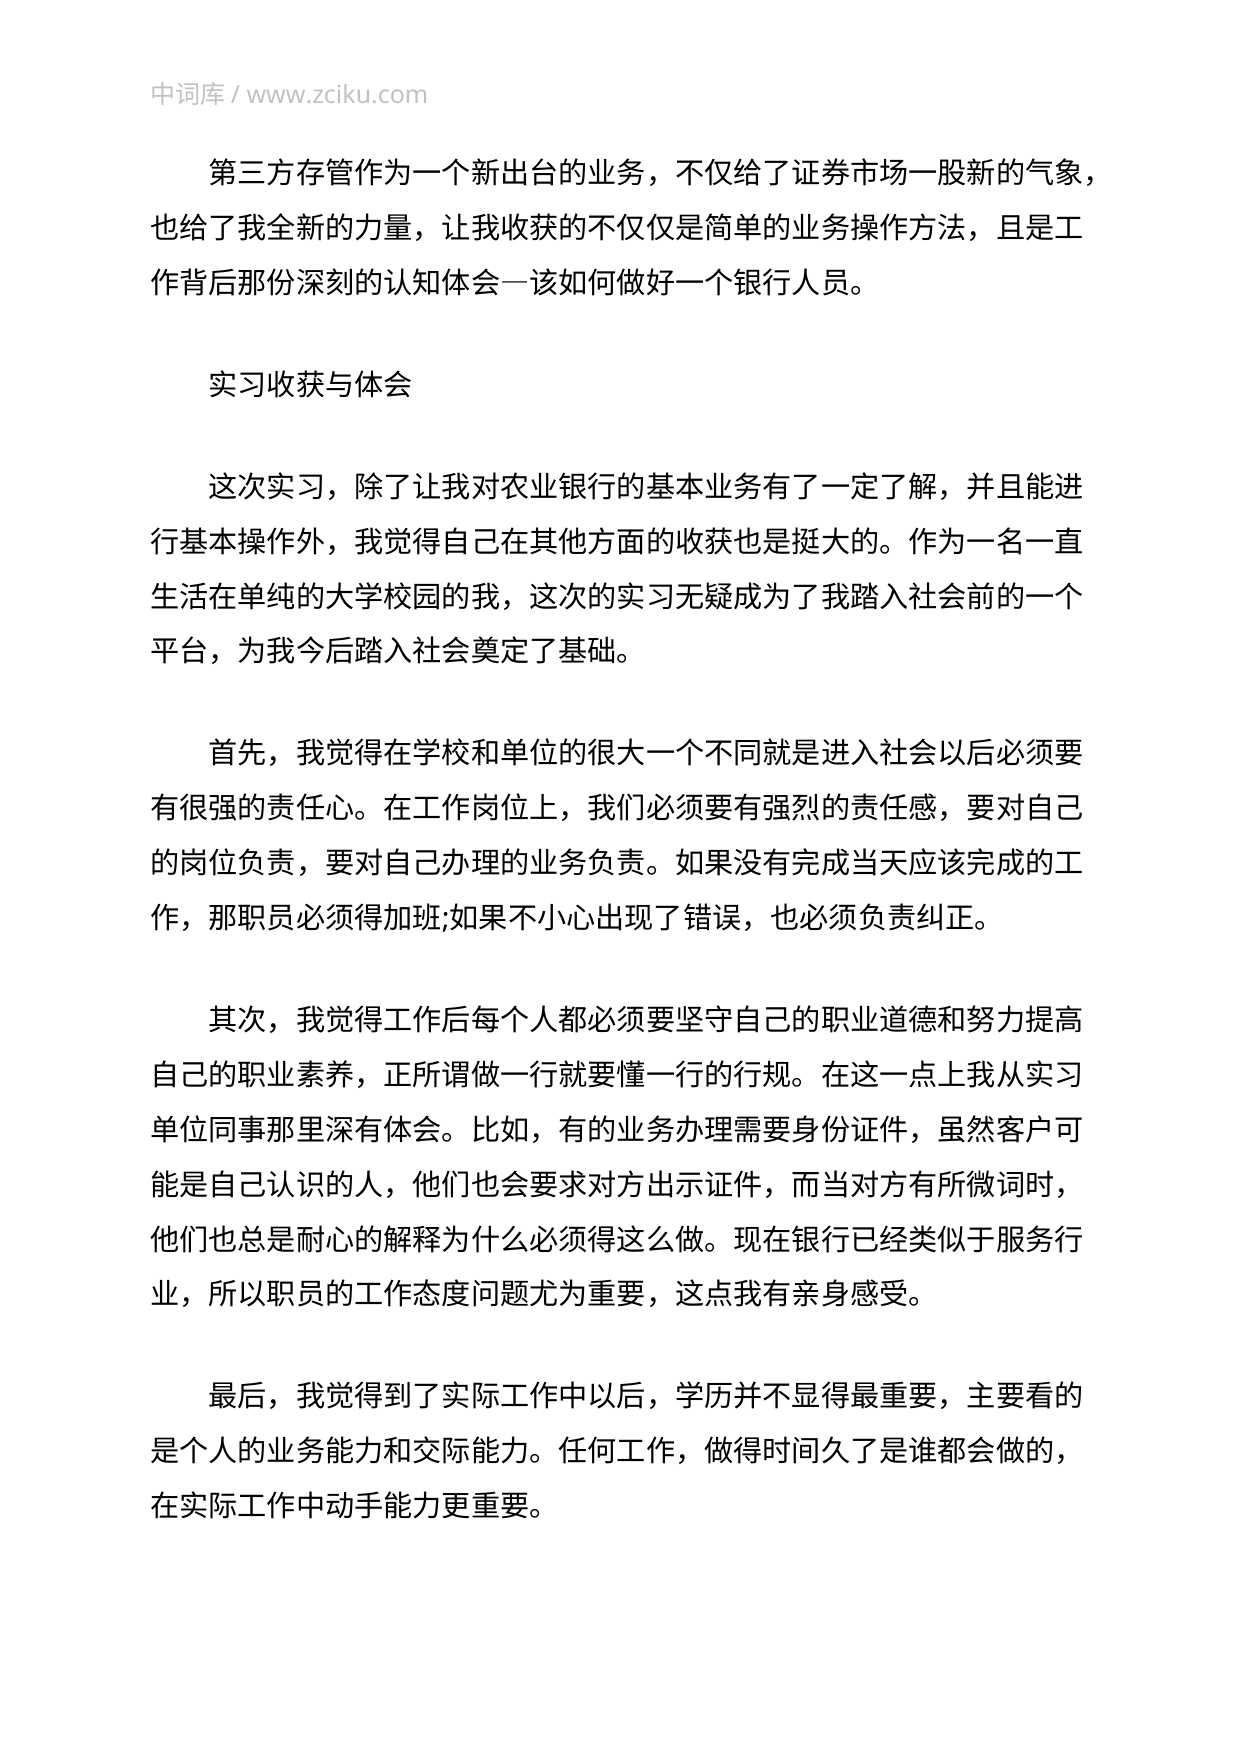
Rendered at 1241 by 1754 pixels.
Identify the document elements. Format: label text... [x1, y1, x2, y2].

text 第三方存管作为一个新出台的业务，不仅给了证券市场一股新的气象，也给了我全新的力量，让我收获的不仅仅是简单的业务操作方法，且是工作背后那份深刻的认知体会—该如何做好一个银行人员。 [150, 150, 1090, 302]
text 其次，我觉得工作后每个人都必须要坚守自己的职业道德和努力提高自己的职业素养，正所谓做一行就要懂一行的行规。在这一点上我从实习单位同事那里深有体会。比如，有的业务办理需要身份证件，虽然客户可能是自己认识的人，他们也会要求对方出示证件，而当对方有所微词时，他们也总是耐心的解释为什么必须得这么做。现在银行已经类似于服务行业，所以职员的工作态度问题尤为重要，这点我有亲身感受。 [150, 996, 1090, 1313]
text 最后，我觉得到了实际工作中以后，学历并不显得最重要，主要看的是个人的业务能力和交际能力。任何工作，做得时间久了是谁都会做的，在实际工作中动手能力更重要。 [150, 1373, 1090, 1525]
text 首先，我觉得在学校和单位的很大一个不同就是进入社会以后必须要有很强的责任心。在工作岗位上，我们必须要有强烈的责任感，要对自己的岗位负责，要对自己办理的业务负责。如果没有完成当天应该完成的工作，那职员必须得加班;如果不小心出现了错误，也必须负责纠正。 [150, 730, 1090, 937]
text 实习收获与体会 [150, 362, 1090, 404]
text 这次实习，除了让我对农业银行的基本业务有了一定了解，并且能进行基本操作外，我觉得自己在其他方面的收获也是挺大的。作为一名一直生活在单纯的大学校园的我，这次的实习无疑成为了我踏入社会前的一个平台，为我今后踏入社会奠定了基础。 [150, 463, 1090, 670]
